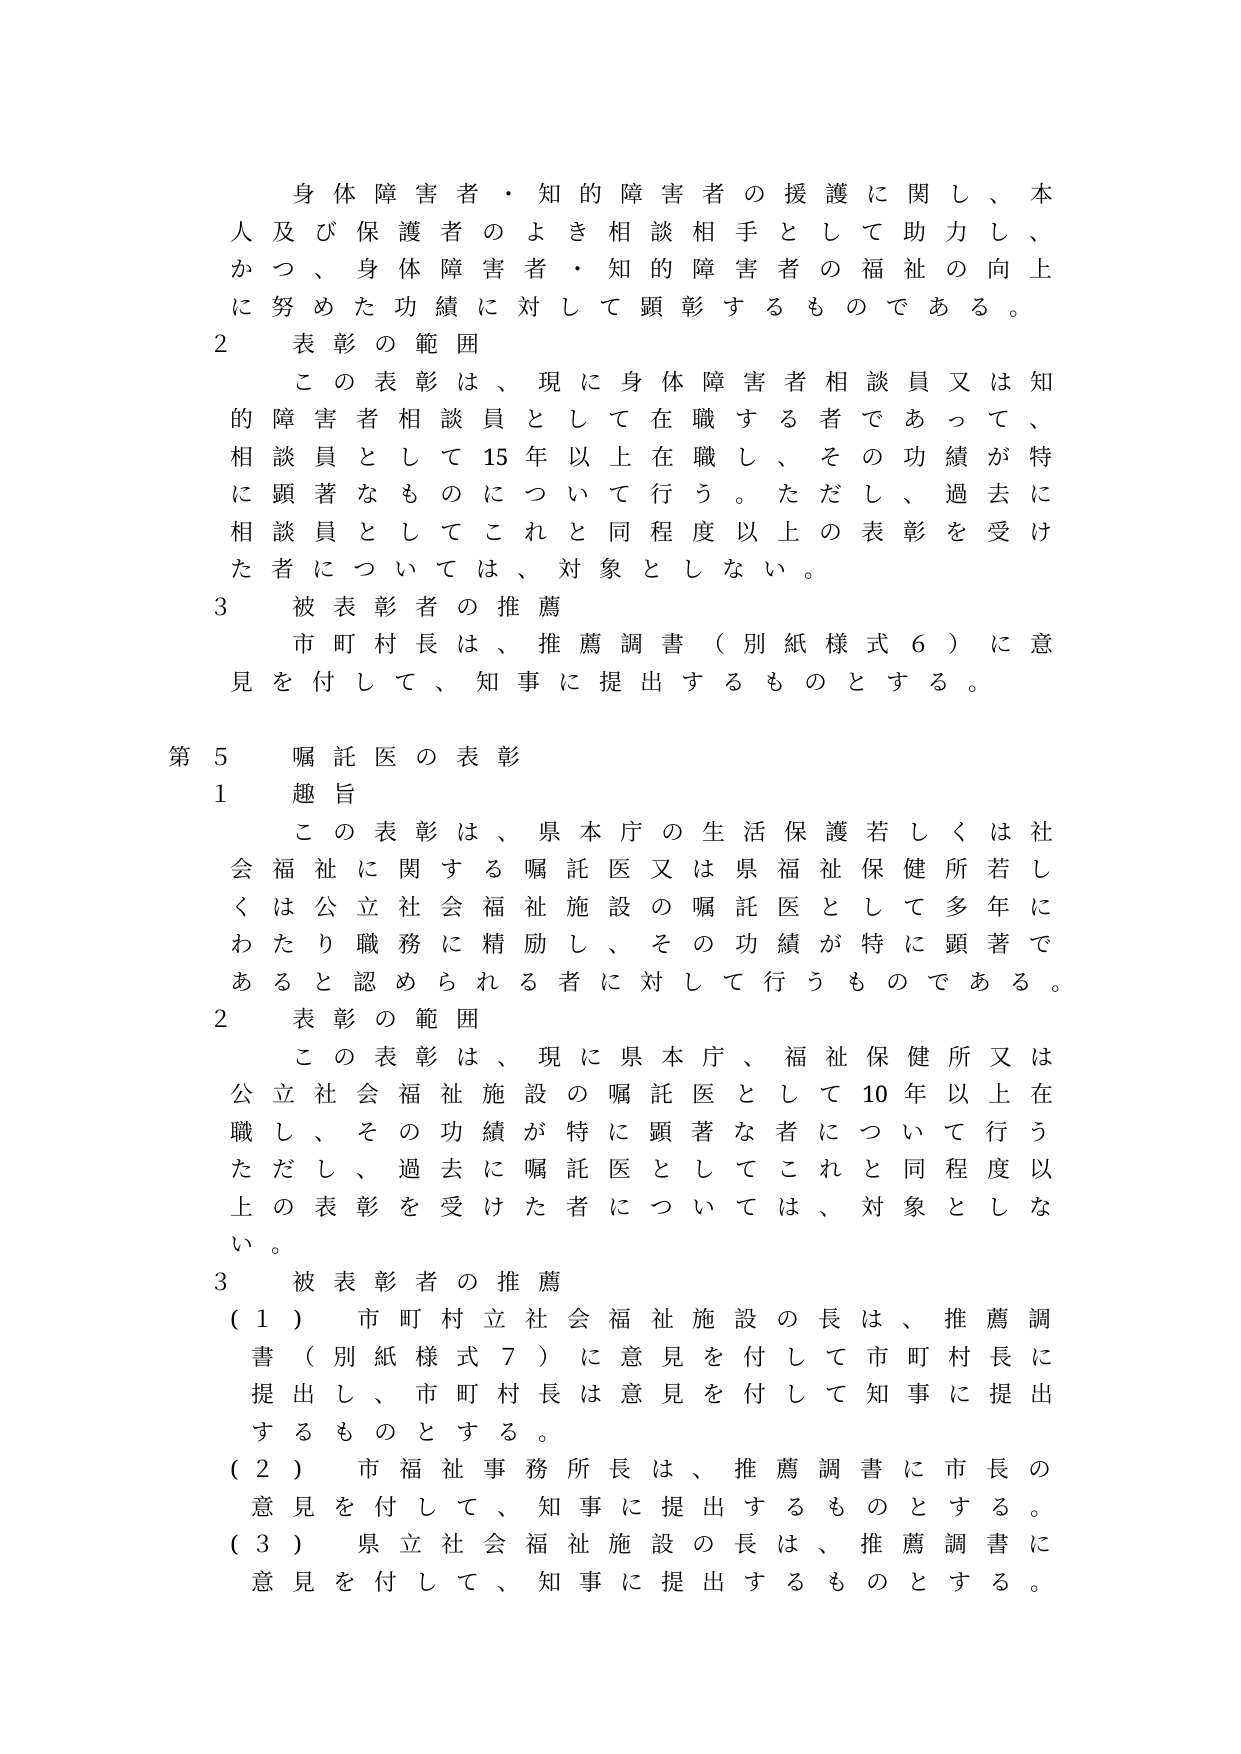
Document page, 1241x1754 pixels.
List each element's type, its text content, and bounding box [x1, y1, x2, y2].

text ３ 被表彰者の推薦 [169, 586, 1072, 624]
text 市町村長は、推薦調書（別紙様式６）に意見を付して、知事に提出するものとする。 [169, 624, 1072, 699]
text (２) 市福祉事務所長は、推薦調書に市長の意見を付して、知事に提出するものとする。 [210, 1449, 1072, 1524]
text 身体障害者・知的障害者の援護に関し、本人及び保護者のよき相談相手として助力し、かつ、身体障害者・知的障害者の福祉の向上に努めた功績に対して顕彰するものである。 [169, 174, 1072, 324]
text この表彰は、現に県本庁、福祉保健所又は公立社会福祉施設の嘱託医として10年以上在職し、その功績が特に顕著な者について行う。ただし、過去に嘱託医としてこれと同程度以上の表彰を受けた者については、対象としない。 [169, 1036, 1072, 1261]
text ２ 表彰の範囲 [169, 999, 1072, 1036]
text (１) 市町村立社会福祉施設の長は、推薦調書（別紙様式７）に意見を付して市町村長に提出し、市町村長は意見を付して知事に提出するものとする。 [210, 1299, 1072, 1449]
text ３ 被表彰者の推薦 [169, 1261, 1072, 1299]
text この表彰は、現に身体障害者相談員又は知的障害者相談員として在職する者であって、相談員として15年以上在職し、その功績が特に顕著なものについて行う。ただし、過去に相談員としてこれと同程度以上の表彰を受けた者については、対象としない。 [169, 361, 1072, 586]
text この表彰は、県本庁の生活保護若しくは社会福祉に関する嘱託医又は県福祉保健所若しくは公立社会福祉施設の嘱託医として多年にわたり職務に精励し、その功績が特に顕著であると認められる者に対して行うものである。 [169, 811, 1072, 999]
text ２ 表彰の範囲 [169, 324, 1072, 361]
text １ 趣旨 [169, 774, 1072, 811]
text 第５ 嘱託医の表彰 [169, 736, 1072, 774]
text (３) 県立社会福祉施設の長は、推薦調書に意見を付して、知事に提出するものとする。 [210, 1524, 1072, 1599]
